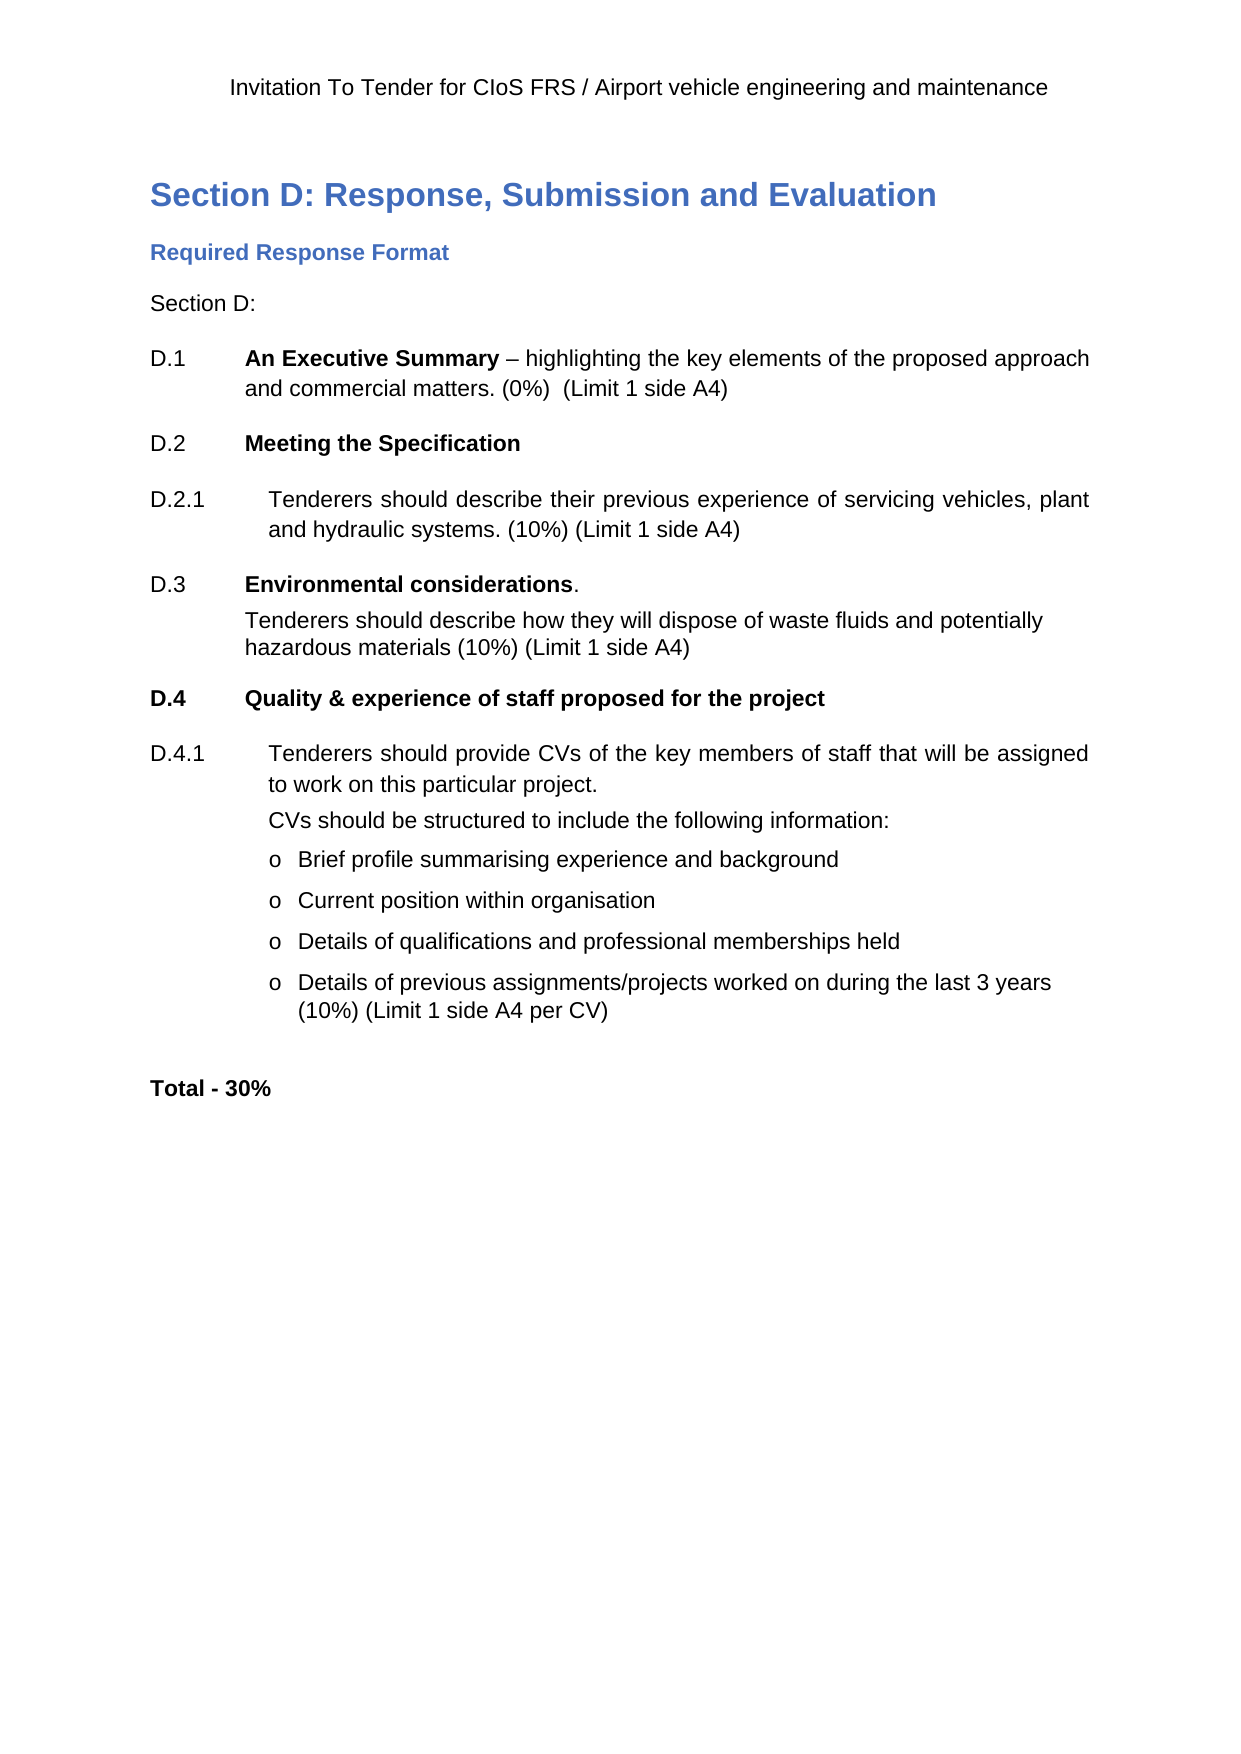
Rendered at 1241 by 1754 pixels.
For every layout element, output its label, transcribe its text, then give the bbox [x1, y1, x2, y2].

text Tenderers should describe how they will dispose of waste fluids and potentially hazardous materials (10%) (Limit 1 side A4) [244, 607, 1090, 660]
subtitle Meeting the Specification [150, 430, 1090, 457]
subtitle Tenderers should describe their previous experience of servicing vehicles, plant and hydraulic systems. (10%) (Limit 1 side A4) [150, 486, 1090, 542]
subtitle Environmental considerations. [150, 571, 1090, 597]
list Brief profile summarising experience and background [268, 846, 1090, 874]
subtitle Required Response Format [150, 238, 1090, 265]
text CVs should be structured to include the following information: [268, 807, 1090, 833]
list Details of qualifications and professional memberships held [268, 928, 1090, 956]
subtitle Section D: Response, Submission and Evaluation [150, 175, 1090, 213]
list Current position within organisation [268, 887, 1090, 915]
subtitle Tenderers should provide CVs of the key members of staff that will be assigned to work on this particular project. [150, 740, 1090, 797]
subtitle Quality & experience of staff proposed for the project [150, 685, 1090, 712]
subtitle An Executive Summary – highlighting the key elements of the proposed approach and commercial matters. (0%) (Limit 1 side A4) [150, 345, 1090, 402]
list Details of previous assignments/projects worked on during the last 3 years (10%) (Limit 1 side A4 per CV) [268, 968, 1090, 1023]
text Total - 30% [150, 1074, 1090, 1101]
